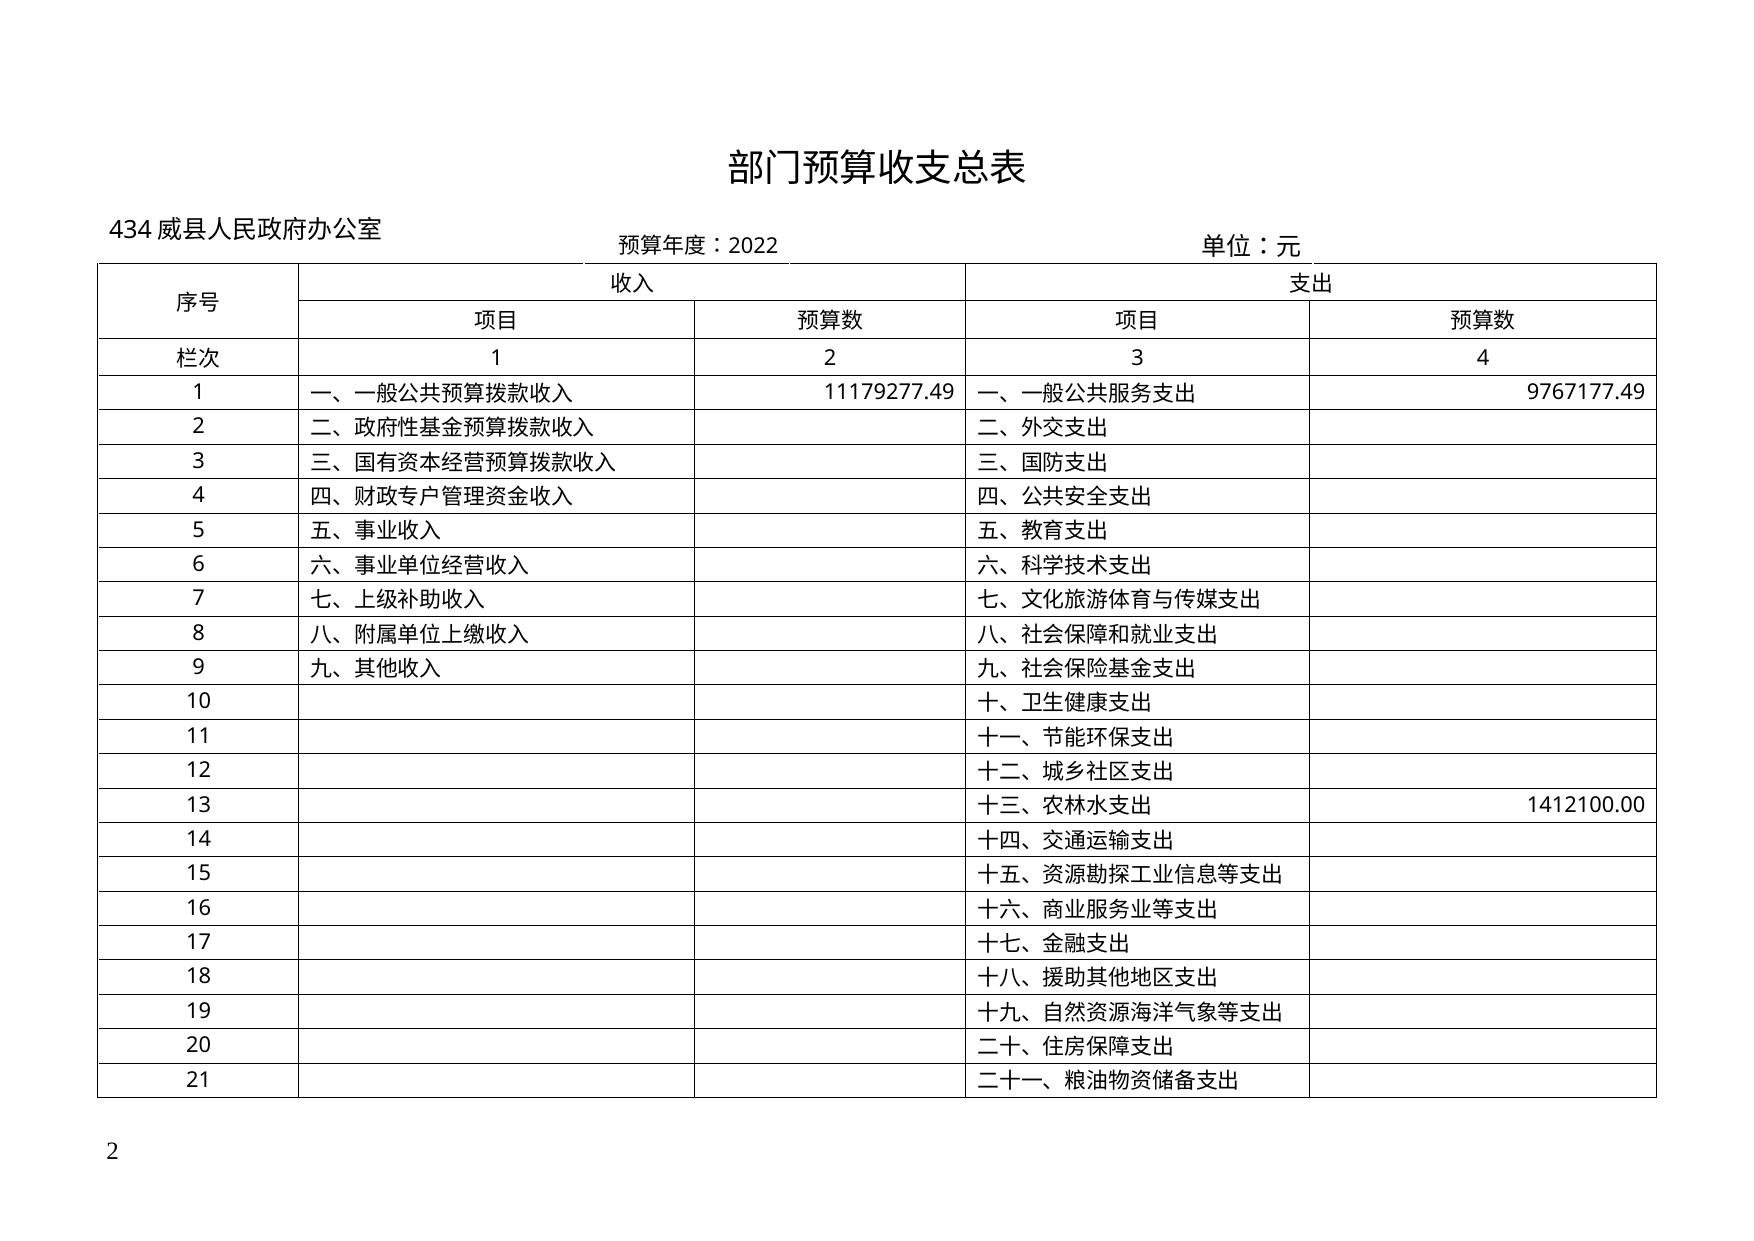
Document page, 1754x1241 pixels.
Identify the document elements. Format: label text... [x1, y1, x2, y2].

table_cell 4 [1310, 339, 1656, 375]
table_cell 十八、援助其他地区支出 [966, 960, 1309, 994]
table_cell 项目 [299, 301, 694, 337]
table_cell [695, 892, 965, 925]
table_cell [695, 823, 965, 856]
table_cell 19 [98, 995, 298, 1028]
table_cell 十六、商业服务业等支出 [966, 892, 1309, 925]
table_cell 八、附属单位上缴收入 [299, 617, 694, 650]
table_cell 1 [299, 339, 694, 375]
table_cell 一、一般公共服务支出 [966, 376, 1309, 409]
table_cell 12 [98, 754, 298, 787]
table_cell 十五、资源勘探工业信息等支出 [966, 857, 1309, 891]
table_cell 支出 [966, 264, 1656, 300]
table_cell 三、国有资本经营预算拨款收入 [299, 445, 694, 478]
table_cell [1310, 1064, 1656, 1097]
table_cell [695, 445, 965, 478]
table_cell [1310, 479, 1656, 512]
table_cell [1310, 754, 1656, 787]
table_cell [299, 1064, 694, 1097]
table_cell [1310, 548, 1656, 581]
table_cell 十四、交通运输支出 [966, 823, 1309, 856]
text 部门预算收支总表 [106, 142, 1648, 193]
table_cell 11 [98, 720, 298, 753]
table_cell 14 [98, 823, 298, 856]
table_cell 二、政府性基金预算拨款收入 [299, 410, 694, 444]
table_cell 16 [98, 892, 298, 925]
table_cell [695, 960, 965, 994]
table_cell [695, 514, 965, 547]
table_cell 二、外交支出 [966, 410, 1309, 444]
table_header 434威县人民政府办公室 [98, 195, 583, 262]
table_cell 八、社会保障和就业支出 [966, 617, 1309, 650]
table_cell [695, 720, 965, 753]
table_cell [299, 1029, 694, 1062]
table_cell 十九、自然资源海洋气象等支出 [966, 995, 1309, 1028]
table_cell 六、科学技术支出 [966, 548, 1309, 581]
table_cell [1310, 582, 1656, 616]
table_cell 13 [98, 789, 298, 822]
table_cell 5 [98, 514, 298, 547]
table_cell [695, 1064, 965, 1097]
table_cell [299, 995, 694, 1028]
table_header 单位：元 [790, 195, 1312, 262]
table_cell [1310, 926, 1656, 959]
table_cell [1310, 823, 1656, 856]
table_cell [695, 548, 965, 581]
table_cell 项目 [966, 301, 1309, 337]
table_cell [299, 720, 694, 753]
table_cell [299, 857, 694, 891]
table_cell 7 [98, 582, 298, 616]
table_cell [695, 617, 965, 650]
table_cell [695, 789, 965, 822]
table_cell 8 [98, 617, 298, 650]
table_cell [1310, 651, 1656, 684]
table_cell [695, 651, 965, 684]
table_cell [1310, 410, 1656, 444]
table_cell 2 [695, 339, 965, 375]
table_cell [1310, 857, 1656, 891]
table_cell 三、国防支出 [966, 445, 1309, 478]
table_cell 11179277.49 [695, 376, 965, 409]
table_cell 九、社会保险基金支出 [966, 651, 1309, 684]
table_cell [695, 995, 965, 1028]
table_cell 预算数 [695, 301, 965, 337]
table_cell 十三、农林水支出 [966, 789, 1309, 822]
table_header 预算年度：2022 [585, 195, 789, 262]
table_cell 预算数 [1310, 301, 1656, 337]
table_cell [695, 926, 965, 959]
table_cell 1 [98, 376, 298, 409]
table_cell 十七、金融支出 [966, 926, 1309, 959]
table_cell 一、一般公共预算拨款收入 [299, 376, 694, 409]
table_cell 1412100.00 [1310, 789, 1656, 822]
table_cell [1310, 685, 1656, 719]
table_cell 20 [98, 1029, 298, 1062]
table_cell [1310, 445, 1656, 478]
table_cell 二十一、粮油物资储备支出 [966, 1064, 1309, 1097]
table_cell 七、文化旅游体育与传媒支出 [966, 582, 1309, 616]
table_cell [1310, 1029, 1656, 1062]
table_cell [1310, 892, 1656, 925]
table_cell 五、事业收入 [299, 514, 694, 547]
table_cell [299, 926, 694, 959]
table_cell 3 [98, 445, 298, 478]
table_cell [1310, 995, 1656, 1028]
table_cell [1310, 720, 1656, 753]
table_cell 序号 [98, 264, 298, 337]
table_cell [299, 823, 694, 856]
table_cell 2 [98, 410, 298, 444]
table_cell [695, 582, 965, 616]
table_cell [299, 754, 694, 787]
table_cell 10 [98, 685, 298, 719]
table_cell 18 [98, 960, 298, 994]
table_cell 21 [98, 1064, 298, 1097]
table_cell 17 [98, 926, 298, 959]
table_cell 9767177.49 [1310, 376, 1656, 409]
table_cell [1310, 960, 1656, 994]
table_cell [1310, 617, 1656, 650]
table_cell [695, 1029, 965, 1062]
table_cell 十一、节能环保支出 [966, 720, 1309, 753]
table_cell [299, 892, 694, 925]
table_cell 五、教育支出 [966, 514, 1309, 547]
table_cell [299, 685, 694, 719]
table_cell 收入 [299, 264, 965, 300]
table_cell [299, 960, 694, 994]
table_cell [695, 857, 965, 891]
table_cell 七、上级补助收入 [299, 582, 694, 616]
table_cell 栏次 [98, 339, 298, 375]
table_cell 六、事业单位经营收入 [299, 548, 694, 581]
table_cell 9 [98, 651, 298, 684]
table_cell [695, 685, 965, 719]
table_cell [299, 789, 694, 822]
table_cell 十二、城乡社区支出 [966, 754, 1309, 787]
table_cell 6 [98, 548, 298, 581]
table_cell 十、卫生健康支出 [966, 685, 1309, 719]
table_cell 4 [98, 479, 298, 512]
table_cell 15 [98, 857, 298, 891]
table_cell 四、财政专户管理资金收入 [299, 479, 694, 512]
table_cell 3 [966, 339, 1309, 375]
table_cell [695, 479, 965, 512]
table_cell [695, 410, 965, 444]
table_cell 四、公共安全支出 [966, 479, 1309, 512]
table_cell [695, 754, 965, 787]
table_cell 二十、住房保障支出 [966, 1029, 1309, 1062]
table_cell [1310, 514, 1656, 547]
table_cell 九、其他收入 [299, 651, 694, 684]
